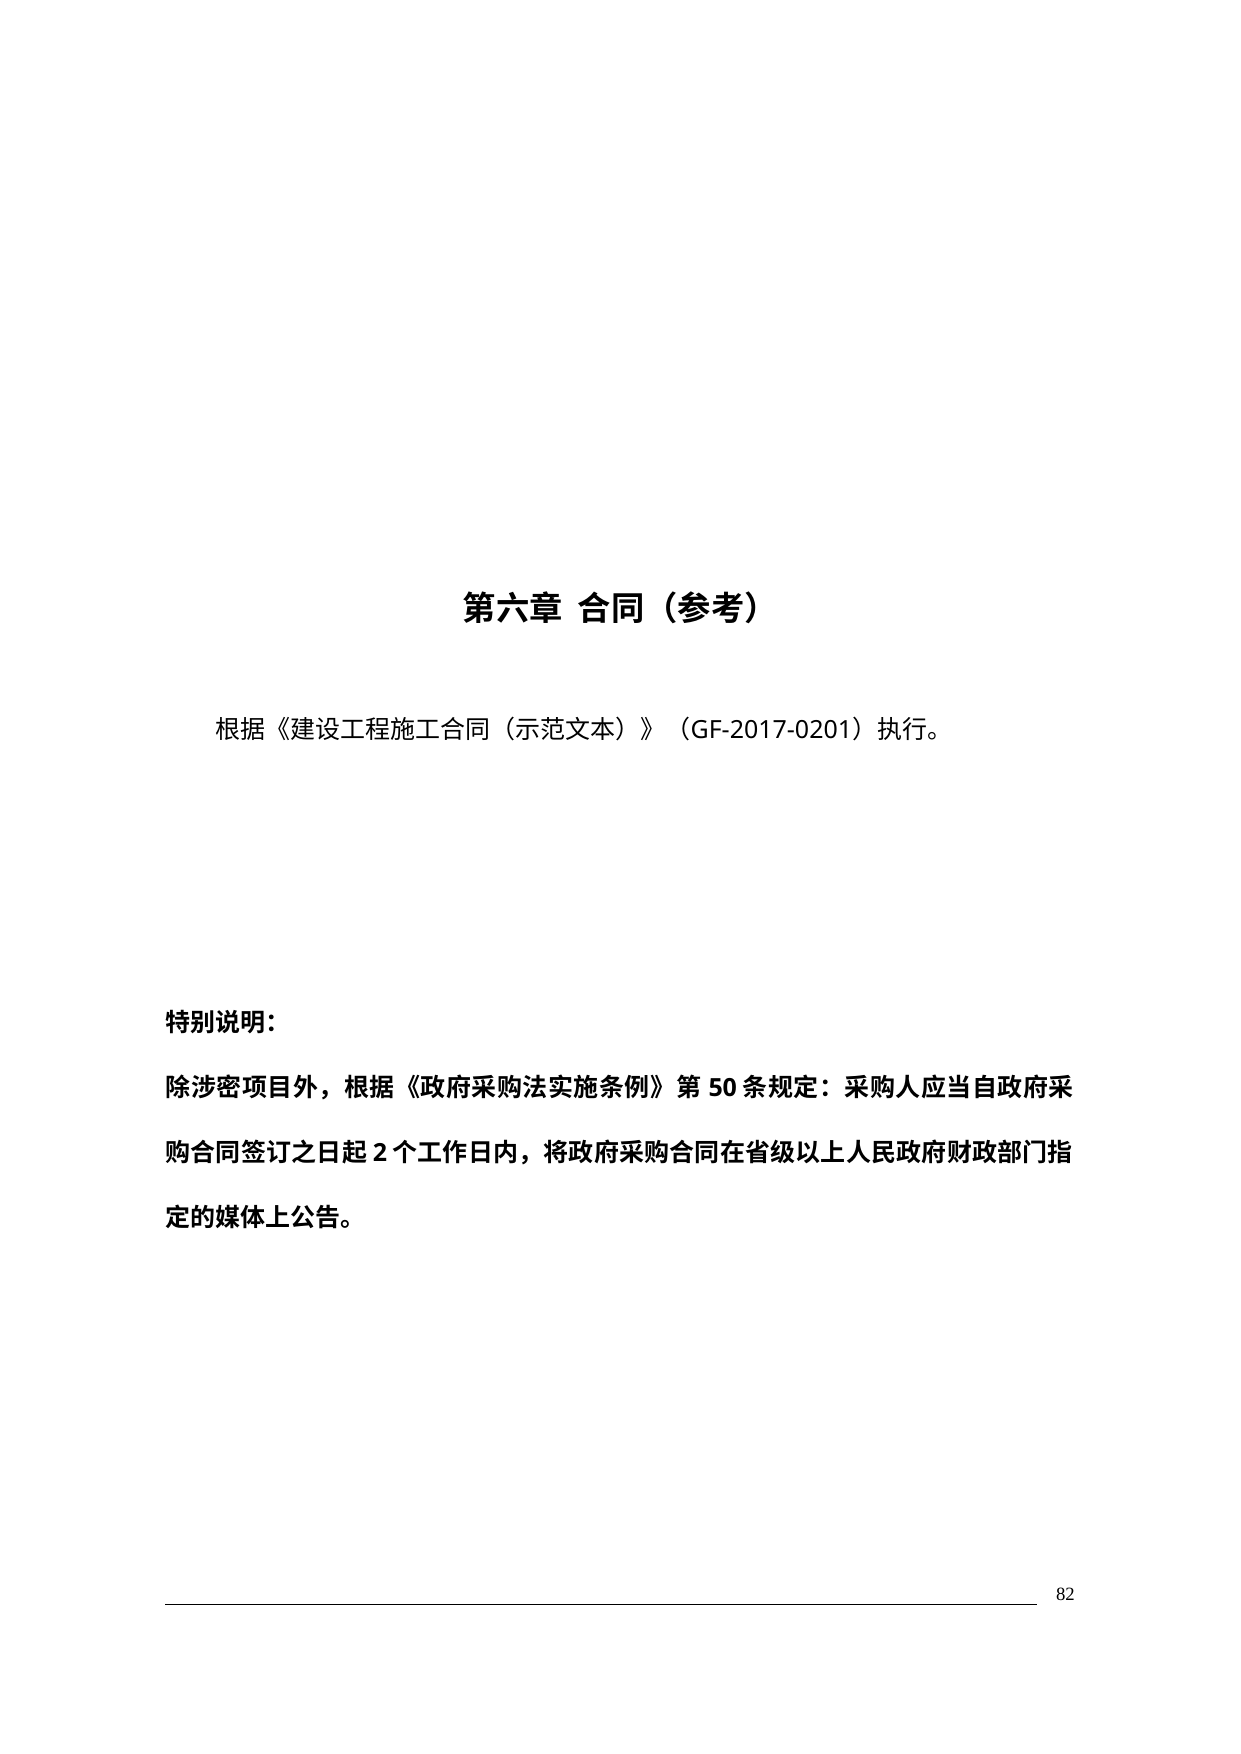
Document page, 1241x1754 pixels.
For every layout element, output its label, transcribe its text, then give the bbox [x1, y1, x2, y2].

text 根据《建设工程施工合同（示范文本）》（GF-2017-0201）执行。 [165, 695, 1075, 760]
text 特别说明： [165, 988, 1075, 1053]
text 第六章 合同（参考） [165, 574, 1075, 639]
text 除涉密项目外，根据《政府采购法实施条例》第50条规定：采购人应当自政府采购合同签订之日起2个工作日内，将政府采购合同在省级以上人民政府财政部门指定的媒体上公告。 [165, 1053, 1075, 1248]
